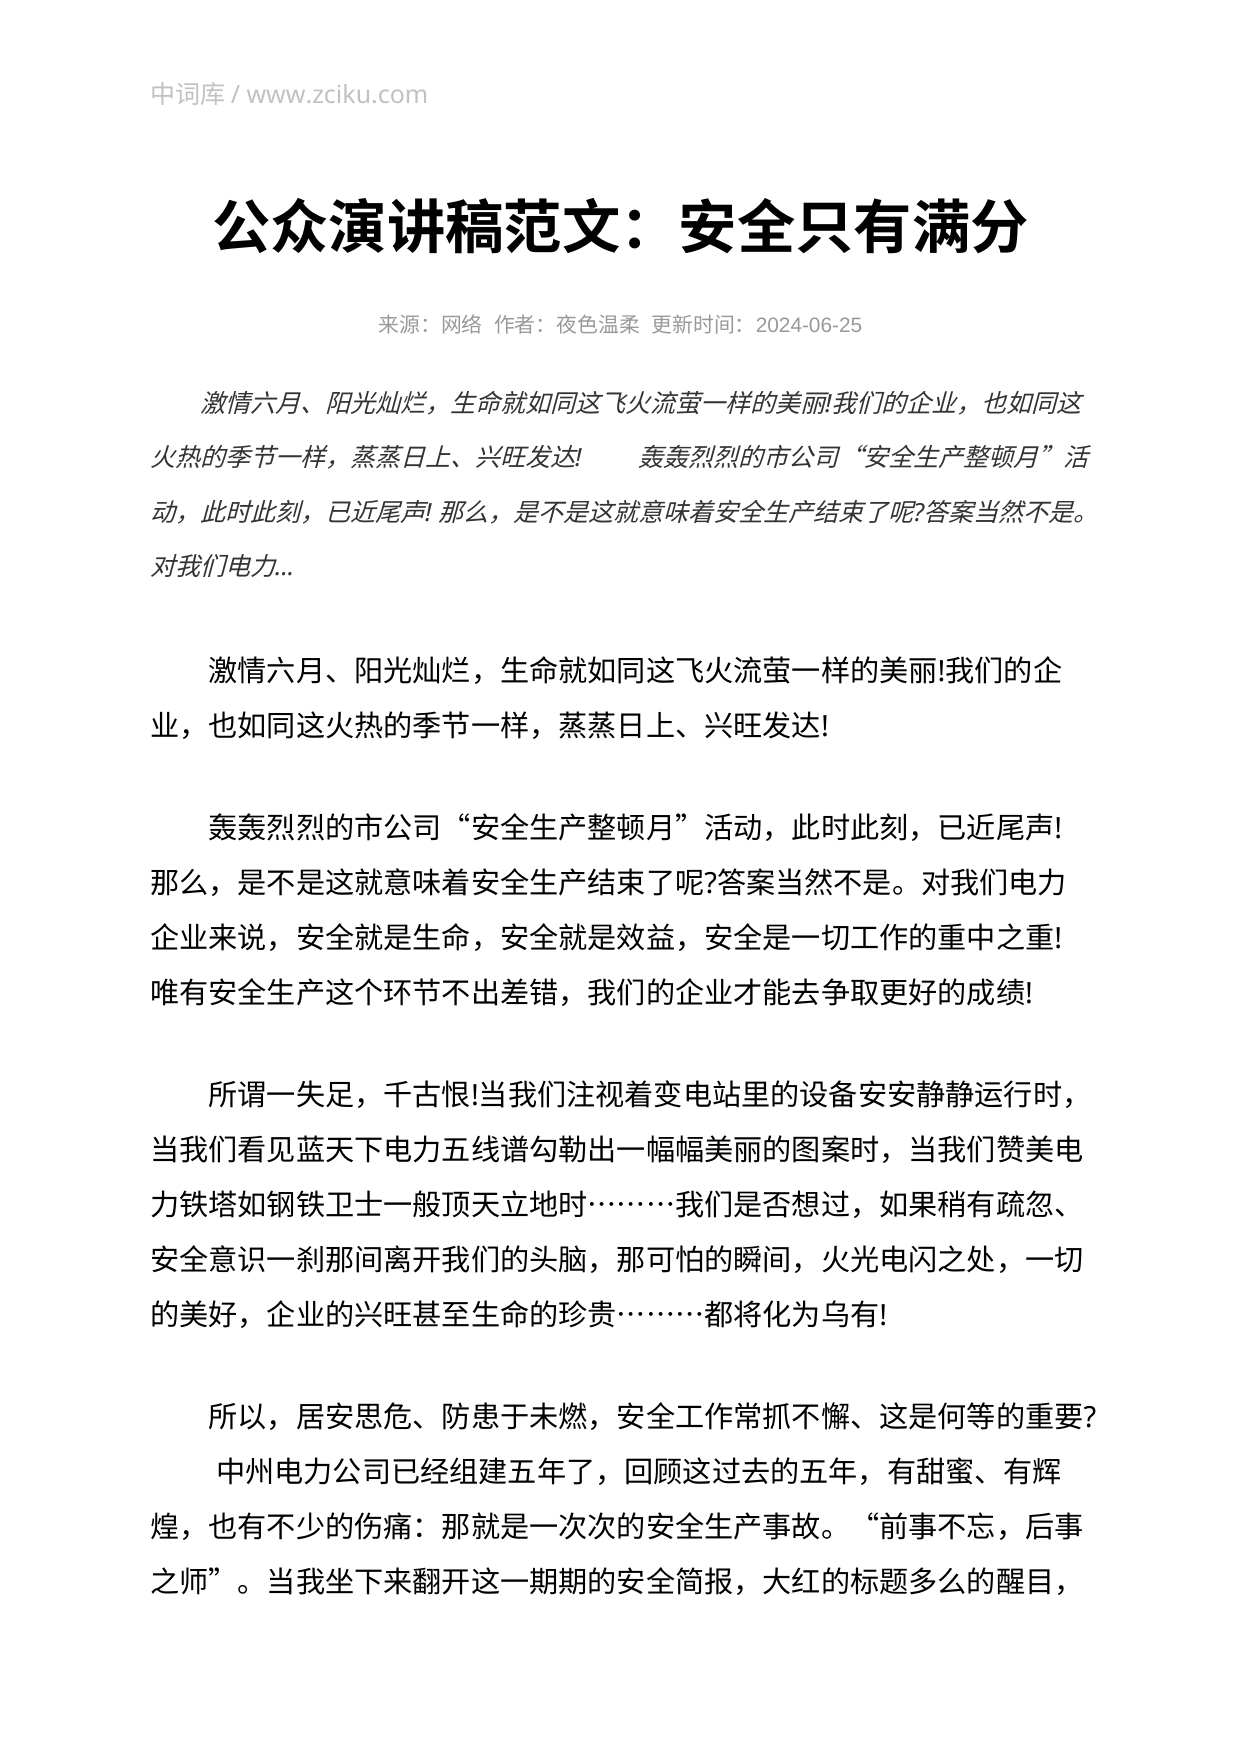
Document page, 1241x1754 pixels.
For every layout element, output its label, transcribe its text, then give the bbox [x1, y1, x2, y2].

text 激情六月、阳光灿烂，生命就如同这飞火流萤一样的美丽!我们的企业，也如同这火热的季节一样，蒸蒸日上、兴旺发达! 轰轰烈烈的市公司“安全生产整顿月”活动，此时此刻，已近尾声! 那么，是不是这就意味着安全生产结束了呢?答案当然不是。对我们电力... [150, 383, 1090, 583]
text 所谓一失足，千古恨!当我们注视着变电站里的设备安安静静运行时，当我们看见蓝天下电力五线谱勾勒出一幅幅美丽的图案时，当我们赞美电力铁塔如钢铁卫士一般顶天立地时………我们是否想过，如果稍有疏忽、安全意识一刹那间离开我们的头脑，那可怕的瞬间，火光电闪之处，一切的美好，企业的兴旺甚至生命的珍贵………都将化为乌有! [150, 1072, 1090, 1334]
subtitle 公众演讲稿范文：安全只有满分 [150, 181, 1090, 266]
text 轰轰烈烈的市公司“安全生产整顿月”活动，此时此刻，已近尾声! 那么，是不是这就意味着安全生产结束了呢?答案当然不是。对我们电力企业来说，安全就是生命，安全就是效益，安全是一切工作的重中之重!唯有安全生产这个环节不出差错，我们的企业才能去争取更好的成绩! [150, 805, 1090, 1012]
text 来源：网络 作者：夜色温柔 更新时间：2024-06-25 [150, 313, 1090, 337]
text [150, 1393, 1090, 1601]
text 激情六月、阳光灿烂，生命就如同这飞火流萤一样的美丽!我们的企业，也如同这火热的季节一样，蒸蒸日上、兴旺发达! [150, 648, 1090, 745]
